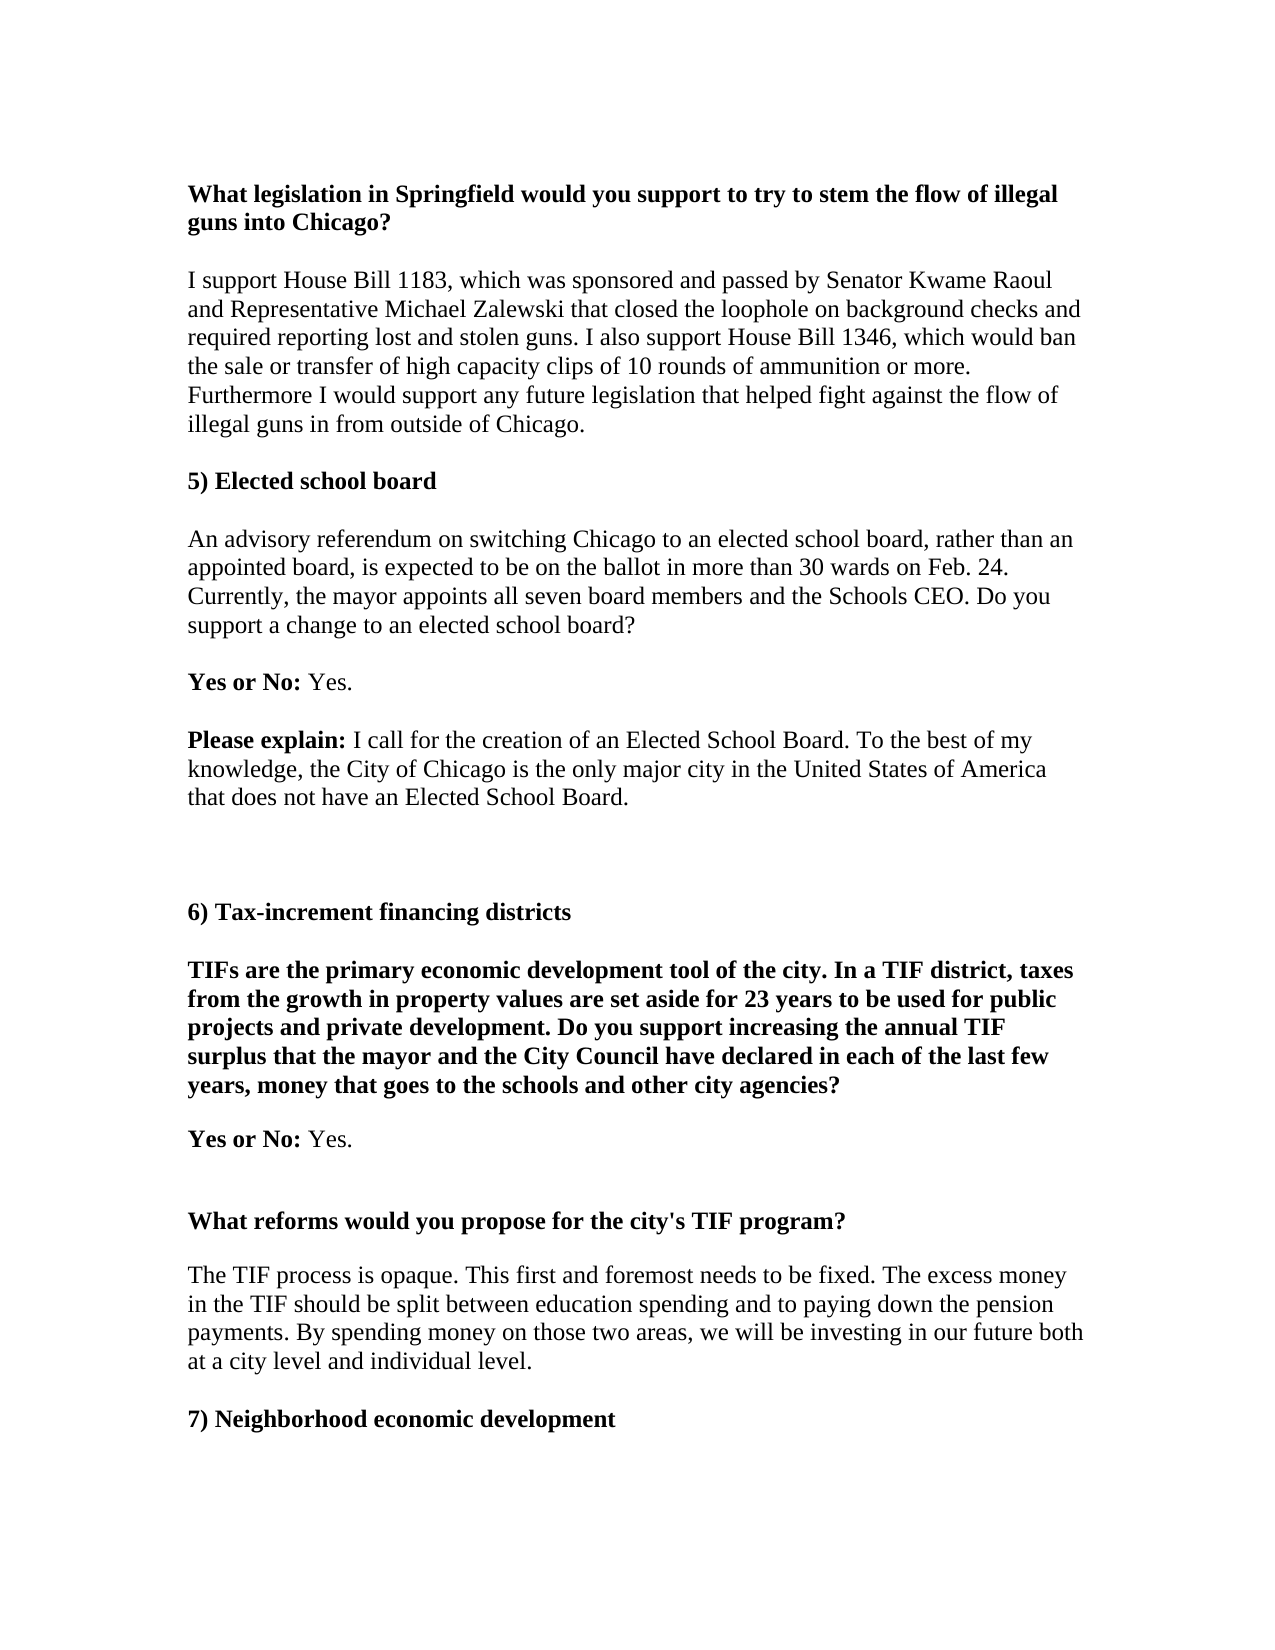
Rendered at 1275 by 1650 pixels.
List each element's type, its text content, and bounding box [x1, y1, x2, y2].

text The TIF process is opaque. This first and foremost needs to be fixed. The excess money in the TIF should be split between education spending and to paying down the pension payments. By spending money on those two areas, we will be investing in our future both at a city level and individual level. [187, 1260, 1087, 1375]
text What legislation in Springfield would you support to try to stem the flow of illegal guns into Chicago? [187, 179, 1087, 236]
text Yes or No: Yes. [187, 1124, 1087, 1152]
text 5) Elected school board [187, 466, 1087, 495]
text I support House Bill 1183, which was sponsored and passed by Senator Kwame Raoul and Representative Michael Zalewski that closed the loophole on background checks and required reporting lost and stolen guns. I also support House Bill 1346, which would ban the sale or transfer of high capacity clips of 10 rounds of ammunition or more. Furthermore I would support any future legislation that helped fight against the flow of illegal guns in from outside of Chicago. [187, 265, 1087, 437]
text 6) Tax-increment financing districts [187, 897, 1087, 926]
text TIFs are the primary economic development tool of the city. In a TIF district, taxes from the growth in property values are set aside for 23 years to be used for public projects and private development. Do you support increasing the annual TIF surplus that the mayor and the City Council have declared in each of the last few years, money that goes to the schools and other city agencies? [187, 955, 1087, 1099]
text What reforms would you propose for the city's TIF program? [187, 1206, 1087, 1235]
text Please explain: I call for the creation of an Elected School Board. To the best of my knowledge, the City of Chicago is the only major city in the United States of America that does not have an Elected School Board. [187, 725, 1087, 811]
text An advisory referendum on switching Chicago to an elected school board, rather than an appointed board, is expected to be on the ballot in more than 30 wards on Feb. 24. Currently, the mayor appoints all seven board members and the Schools CEO. Do you support a change to an elected school board? [187, 524, 1087, 639]
text Yes or No: Yes. [187, 667, 1087, 696]
text 7) Neighborhood economic development [187, 1404, 1087, 1432]
